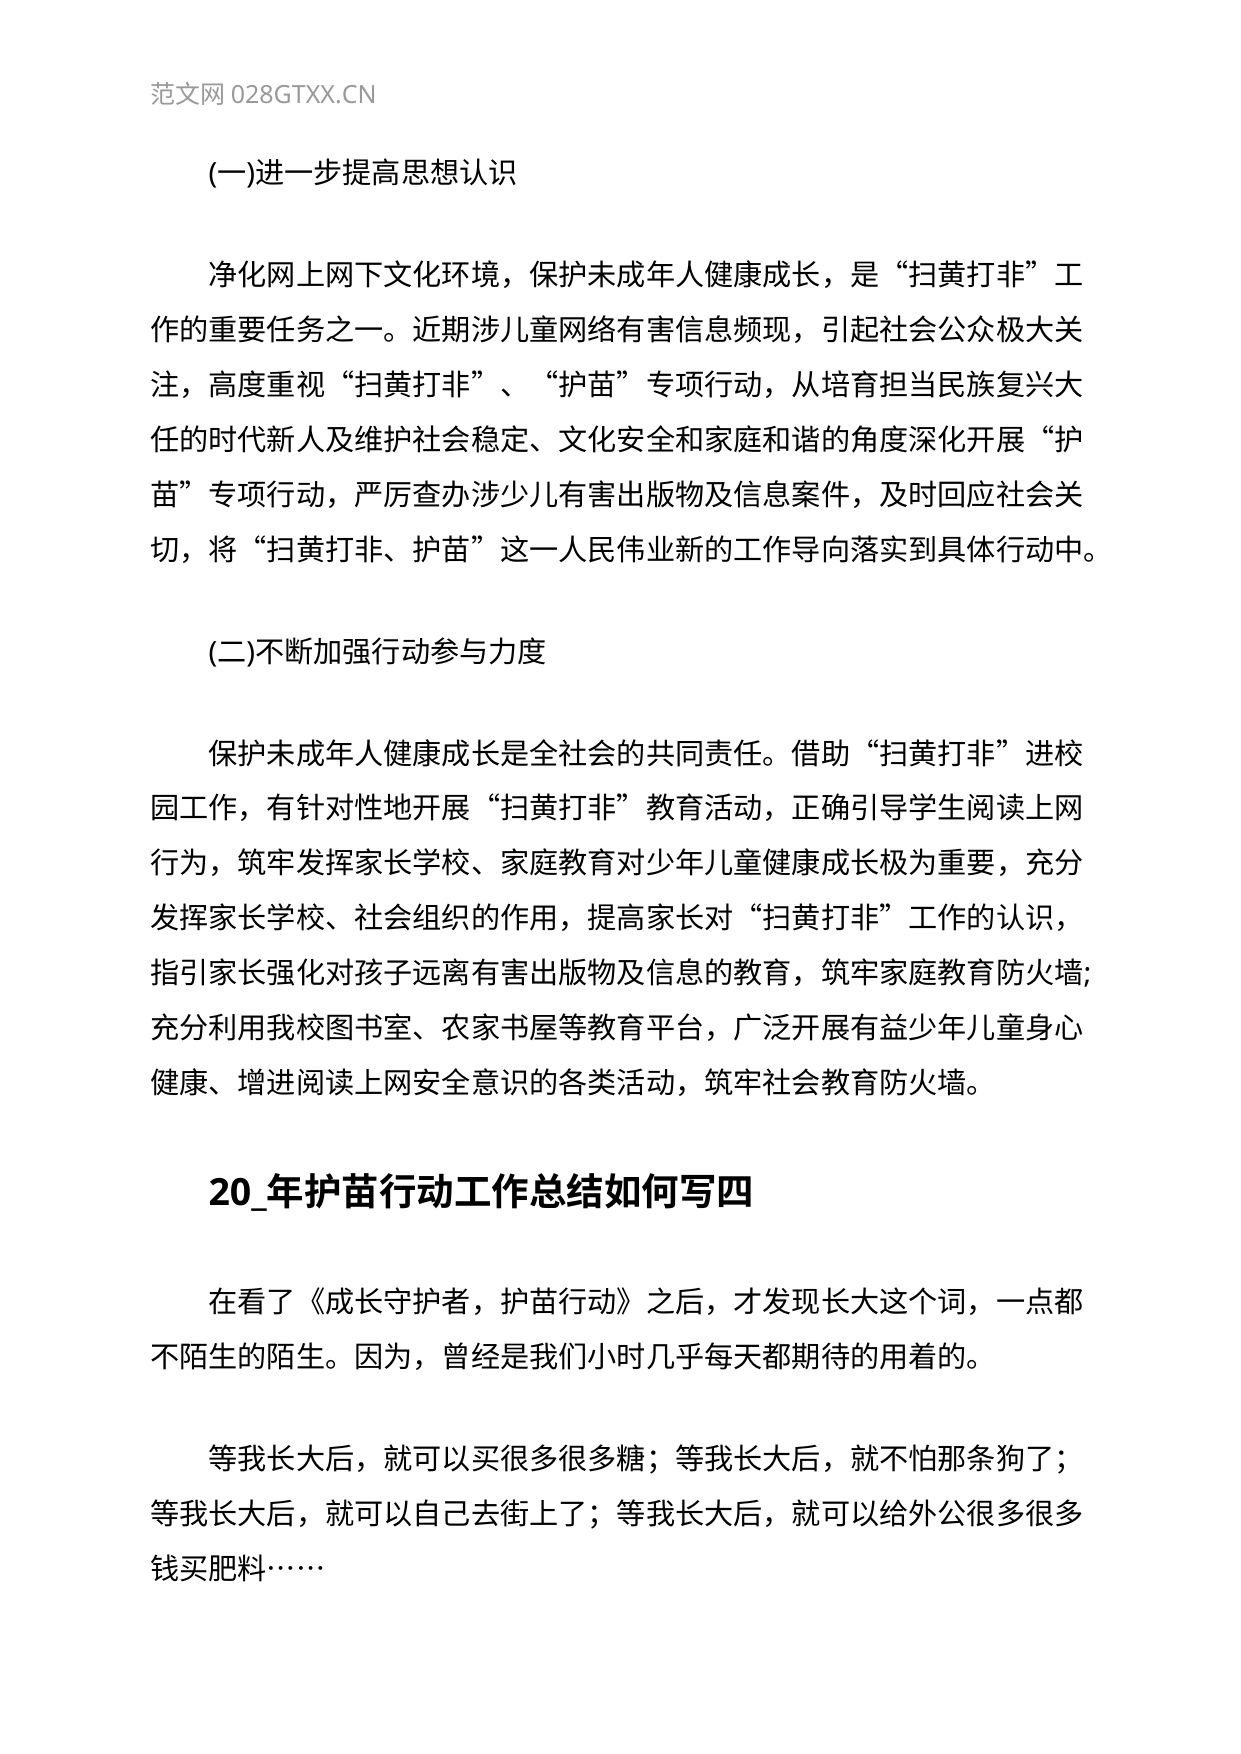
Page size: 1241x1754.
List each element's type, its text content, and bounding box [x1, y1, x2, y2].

text 保护未成年人健康成长是全社会的共同责任。借助“扫黄打非”进校园工作，有针对性地开展“扫黄打非”教育活动，正确引导学生阅读上网行为，筑牢发挥家长学校、家庭教育对少年儿童健康成长极为重要，充分发挥家长学校、社会组织的作用，提高家长对“扫黄打非”工作的认识，指引家长强化对孩子远离有害出版物及信息的教育，筑牢家庭教育防火墙;充分利用我校图书室、农家书屋等教育平台，广泛开展有益少年儿童身心健康、增进阅读上网安全意识的各类活动，筑牢社会教育防火墙。 [150, 730, 1090, 1102]
text (二)不断加强行动参与力度 [150, 628, 1090, 671]
text (一)进一步提高思想认识 [150, 150, 1090, 192]
text 净化网上网下文化环境，保护未成年人健康成长，是“扫黄打非”工作的重要任务之一。近期涉儿童网络有害信息频现，引起社会公众极大关注，高度重视“扫黄打非”、“护苗”专项行动，从培育担当民族复兴大任的时代新人及维护社会稳定、文化安全和家庭和谐的角度深化开展“护苗”专项行动，严厉查办涉少儿有害出版物及信息案件，及时回应社会关切，将“扫黄打非、护苗”这一人民伟业新的工作导向落实到具体行动中。 [150, 252, 1090, 569]
text 在看了《成长守护者，护苗行动》之后，才发现长大这个词，一点都不陌生的陌生。因为，曾经是我们小时几乎每天都期待的用着的。 [150, 1279, 1090, 1376]
text 20_年护苗行动工作总结如何写四 [150, 1161, 1090, 1216]
text 等我长大后，就可以买很多很多糖；等我长大后，就不怕那条狗了；等我长大后，就可以自己去街上了；等我长大后，就可以给外公很多很多钱买肥料…… [150, 1436, 1090, 1588]
